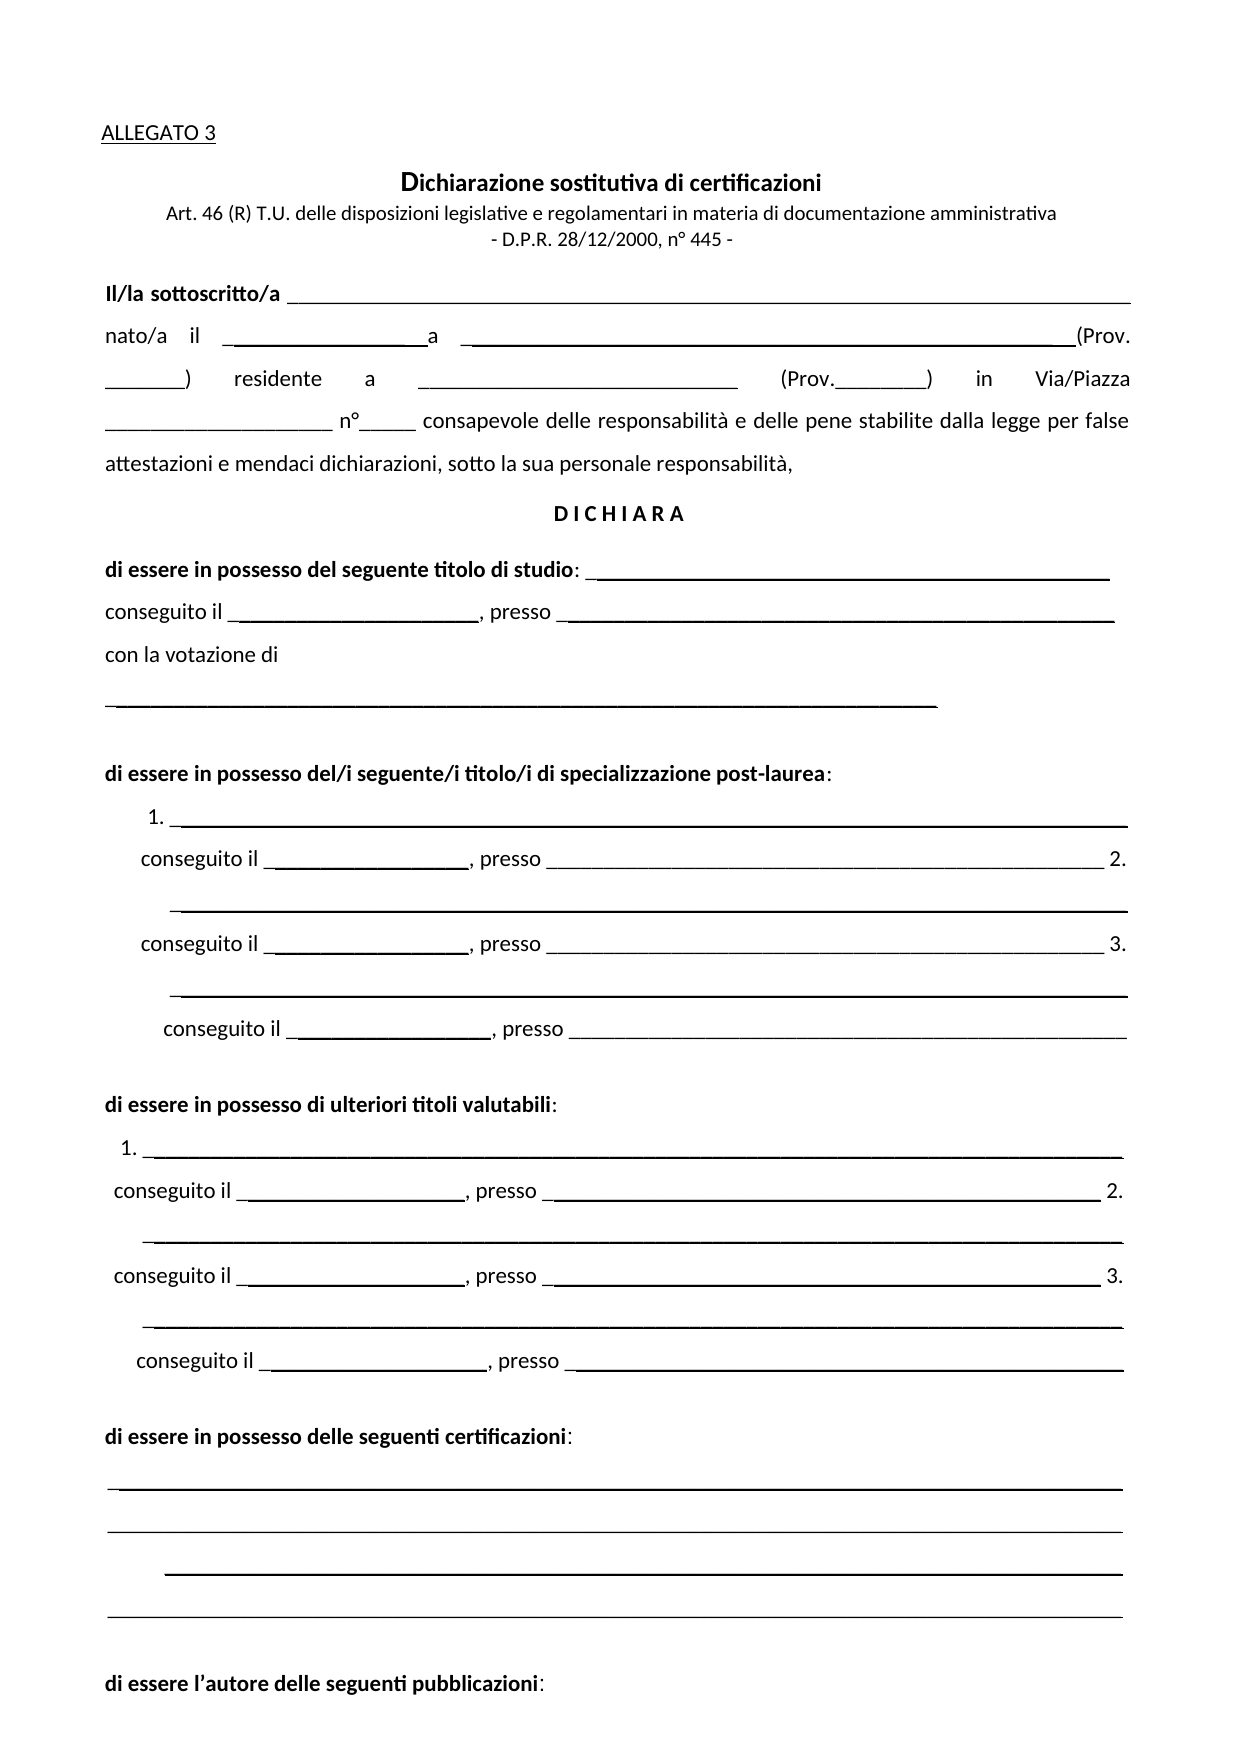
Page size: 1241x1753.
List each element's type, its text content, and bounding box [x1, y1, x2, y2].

text Dichiarazione sostitutiva di certificazioni [400, 163, 1230, 198]
text D I C H I A R A [7, 499, 1230, 527]
text _________________________________________________________________________________________ _________________________________________________________________________________________ ____________________________________________________________________________________ _________________________________________________________________________________________ [104, 1465, 1122, 1621]
text Art. 46 (R) T.U. delle disposizioni legislative e regolamentari in materia di documentazione amministrativa - D.P.R. 28/12/2000, n° 445 - [165, 201, 1059, 252]
text di essere l’autore delle seguenti pubblicazioni: [104, 1669, 1230, 1697]
text ALLEGATO 3 [101, 118, 1230, 147]
text di essere in possesso del/i seguente/i titolo/i di specializzazione post-laurea: [104, 759, 1230, 787]
text 1. ______________________________________________________________________________________ conseguito il ____________________, presso _________________________________________________ 2. ______________________________________________________________________________________ conseguito il ____________________, presso _________________________________________________ 3. ______________________________________________________________________________________ conseguito il ____________________, presso _________________________________________________ [105, 1133, 1123, 1374]
text Il/la sottoscritto/a __________________________________________________________________________ nato/a il ________________ a ____________________________________________________ (Prov. _______) residente a ____________________________ (Prov.________) in Via/Piazza ____________________ n°_____ consapevole delle responsabilità e delle pene stabilite dalla legge per false attestazioni e mendaci dichiarazioni, sotto la sua personale responsabilità, [105, 279, 1131, 477]
text di essere in possesso del seguente titolo di studio: ______________________________________________ conseguito il ______________________, presso _________________________________________________ con la votazione di _________________________________________________________________________ [105, 555, 1116, 710]
text di essere in possesso delle seguenti certificazioni: [104, 1422, 1230, 1450]
text di essere in possesso di ulteriori titoli valutabili: [104, 1090, 1230, 1118]
text 1. ____________________________________________________________________________________ conseguito il __________________, presso _________________________________________________ 2. ____________________________________________________________________________________ conseguito il __________________, presso _________________________________________________ 3. ____________________________________________________________________________________ conseguito il __________________, presso _________________________________________________ [104, 802, 1128, 1042]
